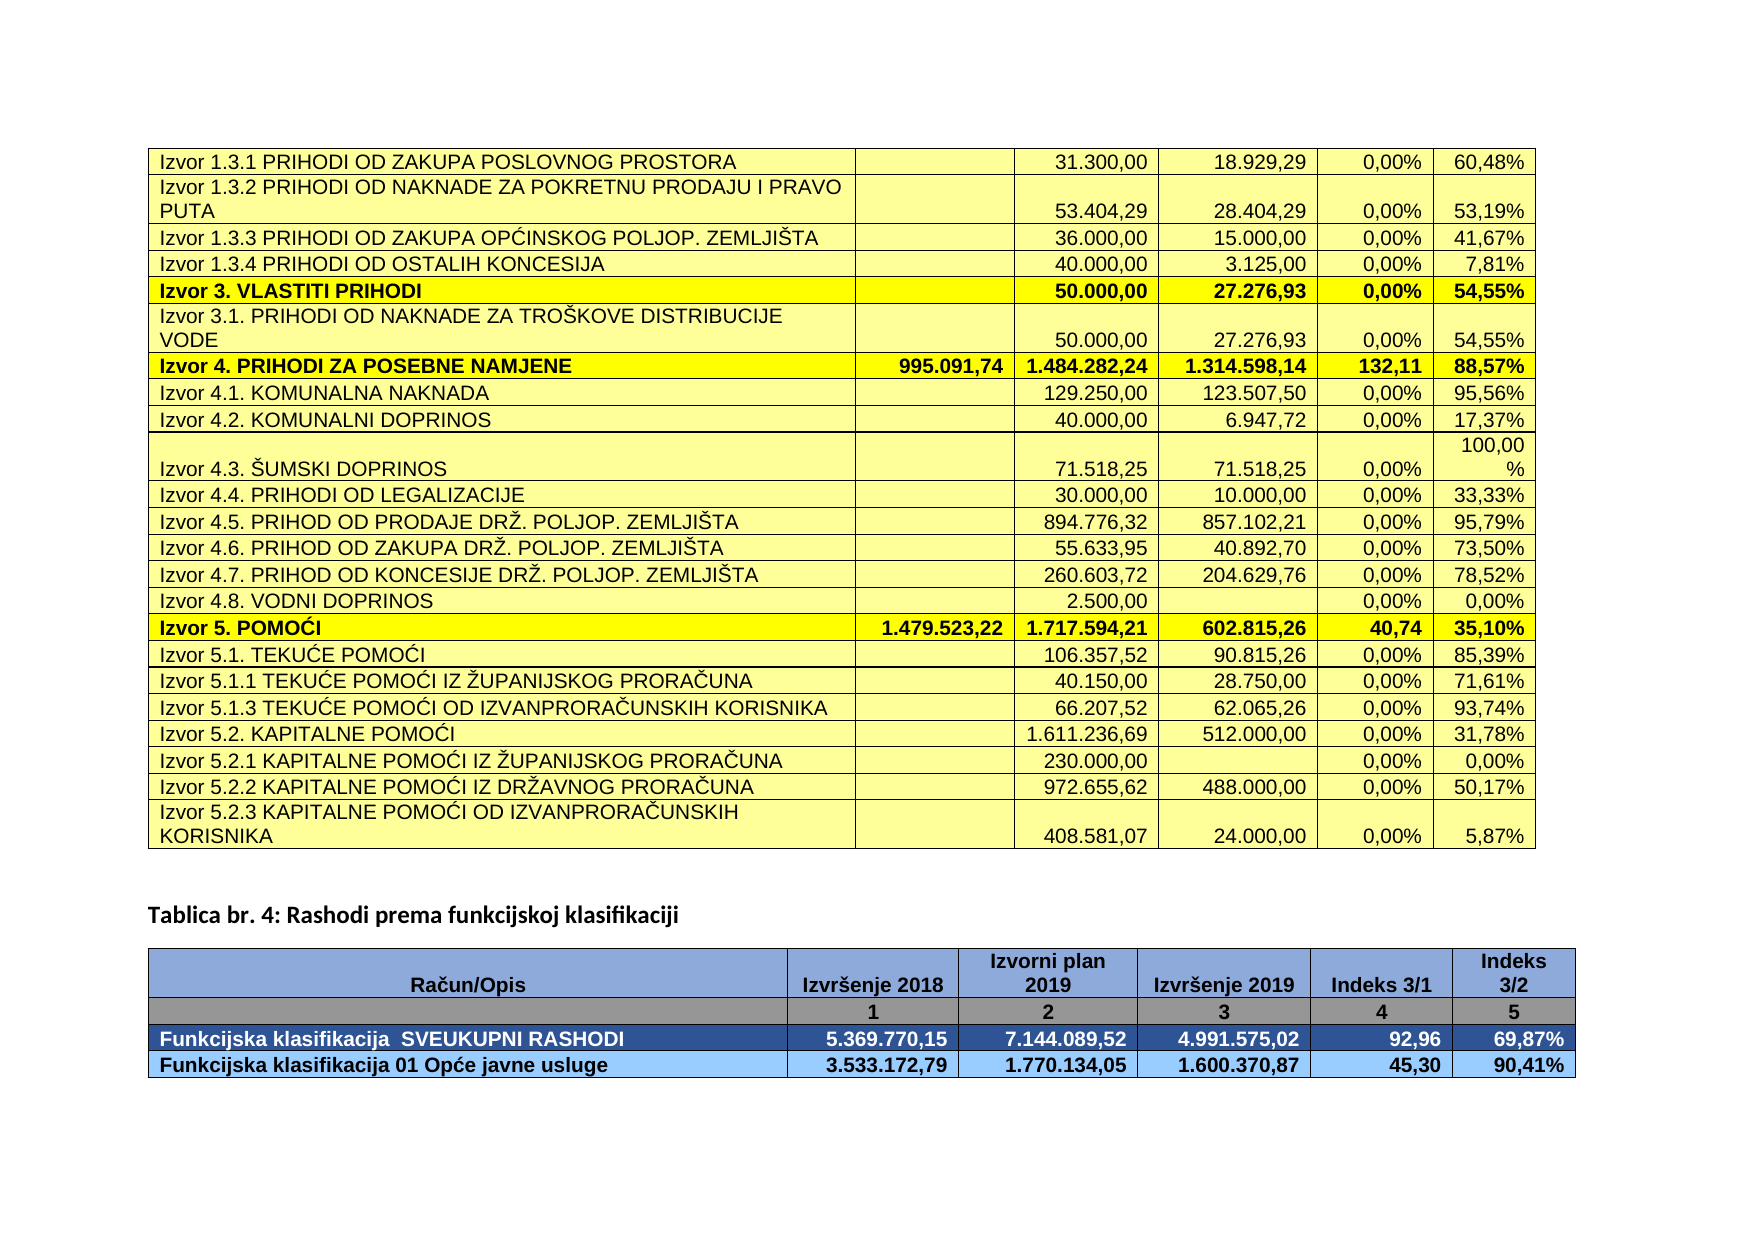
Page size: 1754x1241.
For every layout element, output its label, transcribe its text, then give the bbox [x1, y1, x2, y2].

table_cell 0,00% [1434, 588, 1535, 613]
table_cell 0,00% [1318, 433, 1433, 480]
table_cell 1.314.598,14 [1159, 353, 1317, 378]
table_cell 28.404,29 [1159, 175, 1317, 223]
table_cell 512.000,00 [1159, 721, 1317, 746]
table_cell 15.000,00 [1159, 224, 1317, 250]
table_cell 1.770.134,05 [959, 1051, 1137, 1077]
table_cell 1.479.523,22 [856, 614, 1014, 640]
table_cell 0,00% [1318, 149, 1433, 174]
table_cell 62.065,26 [1159, 694, 1317, 719]
table_cell 4 [1311, 998, 1452, 1024]
table_cell 40,74 [1318, 614, 1433, 640]
table_cell 0,00% [1318, 406, 1433, 431]
table_cell 6.947,72 [1159, 406, 1317, 431]
table_cell 50.000,00 [1015, 304, 1158, 352]
table_cell 66.207,52 [1015, 694, 1158, 719]
table_cell 132,11 [1318, 353, 1433, 378]
table_cell 50,17% [1434, 774, 1535, 799]
table_cell 3.533.172,79 [788, 1051, 958, 1077]
table_cell 0,00% [1318, 224, 1433, 250]
table_cell 10.000,00 [1159, 481, 1317, 507]
table_cell 35,10% [1434, 614, 1535, 640]
table_cell 260.603,72 [1015, 561, 1158, 587]
table_cell [856, 721, 1014, 746]
table_cell 90.815,26 [1159, 641, 1317, 666]
table_cell Izvor 4.7. PRIHOD OD KONCESIJE DRŽ. POLJOP. ZEMLJIŠTA [149, 561, 855, 587]
table_cell [856, 481, 1014, 507]
table_cell Izvor 5.2. KAPITALNE POMOĆI [149, 721, 855, 746]
table_cell 408.581,07 [1015, 800, 1158, 848]
table_cell 93,74% [1434, 694, 1535, 719]
table_cell 73,50% [1434, 535, 1535, 560]
table_cell Izvor 3. VLASTITI PRIHODI [149, 277, 855, 303]
table_cell 41,67% [1434, 224, 1535, 250]
table_cell 0,00% [1318, 774, 1433, 799]
table_cell [856, 535, 1014, 560]
table_cell 31,78% [1434, 721, 1535, 746]
table_cell 0,00% [1318, 175, 1433, 223]
table_cell 40.150,00 [1015, 668, 1158, 693]
table_cell Izvor 1.3.2 PRIHODI OD NAKNADE ZA POKRETNU PRODAJU I PRAVO PUTA [149, 175, 855, 223]
table_cell 1 [788, 998, 958, 1024]
table_cell Izvor 3.1. PRIHODI OD NAKNADE ZA TROŠKOVE DISTRIBUCIJE VODE [149, 304, 855, 352]
table_cell [856, 175, 1014, 223]
table_cell 5 [1453, 998, 1575, 1024]
table_cell 0,00% [1318, 277, 1433, 303]
table_cell 53.404,29 [1015, 175, 1158, 223]
table_cell Izvor 5.1. TEKUĆE POMOĆI [149, 641, 855, 666]
table_cell Izvor 1.3.1 PRIHODI OD ZAKUPA POSLOVNOG PROSTORA [149, 149, 855, 174]
table_cell 106.357,52 [1015, 641, 1158, 666]
table_cell 55.633,95 [1015, 535, 1158, 560]
table_cell 0,00% [1318, 800, 1433, 848]
table_cell 2.500,00 [1015, 588, 1158, 613]
table_cell 0,00% [1318, 304, 1433, 352]
table_cell 0,00% [1318, 251, 1433, 276]
table_cell 0,00% [1318, 747, 1433, 773]
table_cell [856, 379, 1014, 405]
table_cell 71.518,25 [1159, 433, 1317, 480]
table_cell 24.000,00 [1159, 800, 1317, 848]
table_cell [149, 998, 787, 1024]
table_cell 0,00% [1318, 561, 1433, 587]
table_cell Izvor 5.2.3 KAPITALNE POMOĆI OD IZVANPRORAČUNSKIH KORISNIKA [149, 800, 855, 848]
table_cell 995.091,74 [856, 353, 1014, 378]
table_cell 857.102,21 [1159, 508, 1317, 533]
table_cell 71.518,25 [1015, 433, 1158, 480]
table_cell 40.892,70 [1159, 535, 1317, 560]
text Tablica br. 4: Rashodi prema funkcijskoj klasifikaciji [148, 899, 1606, 929]
table_cell [856, 508, 1014, 533]
table_cell 33,33% [1434, 481, 1535, 507]
table_cell 50.000,00 [1015, 277, 1158, 303]
table_cell 204.629,76 [1159, 561, 1317, 587]
table_cell 40.000,00 [1015, 406, 1158, 431]
table_cell Izvor 4.8. VODNI DOPRINOS [149, 588, 855, 613]
table_cell 7,81% [1434, 251, 1535, 276]
table_cell 0,00% [1318, 481, 1433, 507]
table_cell Izvor 1.3.3 PRIHODI OD ZAKUPA OPĆINSKOG POLJOP. ZEMLJIŠTA [149, 224, 855, 250]
table_cell 27.276,93 [1159, 277, 1317, 303]
table_cell [856, 406, 1014, 431]
table_cell [1159, 588, 1317, 613]
table_cell Izvor 5.2.2 KAPITALNE POMOĆI IZ DRŽAVNOG PRORAČUNA [149, 774, 855, 799]
table_cell Izvor 5. POMOĆI [149, 614, 855, 640]
table_cell [856, 149, 1014, 174]
table_cell 69,87% [1453, 1025, 1575, 1050]
table_cell 972.655,62 [1015, 774, 1158, 799]
table_cell 488.000,00 [1159, 774, 1317, 799]
table_cell Izvor 1.3.4 PRIHODI OD OSTALIH KONCESIJA [149, 251, 855, 276]
table_cell [856, 668, 1014, 693]
table_cell Izvor 5.1.1 TEKUĆE POMOĆI IZ ŽUPANIJSKOG PRORAČUNA [149, 668, 855, 693]
table_cell 92,96 [1311, 1025, 1452, 1050]
table_cell [856, 251, 1014, 276]
table_cell 54,55% [1434, 277, 1535, 303]
table_cell [856, 747, 1014, 773]
table_cell 31.300,00 [1015, 149, 1158, 174]
table_cell 1.484.282,24 [1015, 353, 1158, 378]
table_cell 129.250,00 [1015, 379, 1158, 405]
table_cell 45,30 [1311, 1051, 1452, 1077]
table_cell Izvor 4.5. PRIHOD OD PRODAJE DRŽ. POLJOP. ZEMLJIŠTA [149, 508, 855, 533]
table_header Izvorni plan 2019 [959, 949, 1137, 997]
table_header Račun/Opis [149, 949, 787, 997]
table_cell Funkcijska klasifikacija 01 Opće javne usluge [149, 1051, 787, 1077]
table_cell 0,00% [1318, 694, 1433, 719]
table_cell 5.369.770,15 [788, 1025, 958, 1050]
table_header Izvršenje 2019 [1138, 949, 1310, 997]
table_cell [856, 561, 1014, 587]
table_cell 1.600.370,87 [1138, 1051, 1310, 1077]
table_cell 28.750,00 [1159, 668, 1317, 693]
table_cell Izvor 4. PRIHODI ZA POSEBNE NAMJENE [149, 353, 855, 378]
table_cell Izvor 4.6. PRIHOD OD ZAKUPA DRŽ. POLJOP. ZEMLJIŠTA [149, 535, 855, 560]
table_cell 90,41% [1453, 1051, 1575, 1077]
table_cell 5,87% [1434, 800, 1535, 848]
table_cell [856, 800, 1014, 848]
table_cell 0,00% [1434, 747, 1535, 773]
table_cell 7.144.089,52 [959, 1025, 1137, 1050]
table_cell 1.717.594,21 [1015, 614, 1158, 640]
table_cell [856, 277, 1014, 303]
table_header Izvršenje 2018 [788, 949, 958, 997]
table_cell [856, 433, 1014, 480]
table_cell Izvor 4.1. KOMUNALNA NAKNADA [149, 379, 855, 405]
table_cell 1.611.236,69 [1015, 721, 1158, 746]
table_cell [1159, 747, 1317, 773]
table_cell 3 [1138, 998, 1310, 1024]
table_cell 85,39% [1434, 641, 1535, 666]
table_cell 3.125,00 [1159, 251, 1317, 276]
table_cell 36.000,00 [1015, 224, 1158, 250]
table_header Indeks 3/1 [1311, 949, 1452, 997]
table_cell [856, 774, 1014, 799]
table_cell 95,56% [1434, 379, 1535, 405]
table_cell 0,00% [1318, 668, 1433, 693]
table_cell 0,00% [1318, 508, 1433, 533]
table_cell 0,00% [1318, 588, 1433, 613]
table_cell 53,19% [1434, 175, 1535, 223]
table_cell 60,48% [1434, 149, 1535, 174]
table_cell Izvor 4.3. ŠUMSKI DOPRINOS [149, 433, 855, 480]
table_cell 2 [959, 998, 1137, 1024]
table_cell 0,00% [1318, 721, 1433, 746]
table_cell 0,00% [1318, 641, 1433, 666]
table_cell Izvor 5.2.1 KAPITALNE POMOĆI IZ ŽUPANIJSKOG PRORAČUNA [149, 747, 855, 773]
table_cell 123.507,50 [1159, 379, 1317, 405]
table_cell 230.000,00 [1015, 747, 1158, 773]
table_cell 0,00% [1318, 535, 1433, 560]
table_cell [856, 304, 1014, 352]
table_cell 100,00% [1434, 433, 1535, 480]
table_cell Izvor 4.4. PRIHODI OD LEGALIZACIJE [149, 481, 855, 507]
table_cell [856, 694, 1014, 719]
table_cell Funkcijska klasifikacija SVEUKUPNI RASHODI [149, 1025, 787, 1050]
table_cell 78,52% [1434, 561, 1535, 587]
table_cell 54,55% [1434, 304, 1535, 352]
table_cell [856, 641, 1014, 666]
table_cell 18.929,29 [1159, 149, 1317, 174]
table_cell 4.991.575,02 [1138, 1025, 1310, 1050]
table_cell 30.000,00 [1015, 481, 1158, 507]
table_cell Izvor 5.1.3 TEKUĆE POMOĆI OD IZVANPRORAČUNSKIH KORISNIKA [149, 694, 855, 719]
table_cell 894.776,32 [1015, 508, 1158, 533]
table_cell 95,79% [1434, 508, 1535, 533]
table_cell 17,37% [1434, 406, 1535, 431]
table_cell 40.000,00 [1015, 251, 1158, 276]
table_cell 0,00% [1318, 379, 1433, 405]
table_cell 27.276,93 [1159, 304, 1317, 352]
table_cell Izvor 4.2. KOMUNALNI DOPRINOS [149, 406, 855, 431]
table_cell [856, 224, 1014, 250]
table_header Indeks 3/2 [1453, 949, 1575, 997]
table_cell 88,57% [1434, 353, 1535, 378]
table_cell 71,61% [1434, 668, 1535, 693]
table_cell [856, 588, 1014, 613]
table_cell 602.815,26 [1159, 614, 1317, 640]
